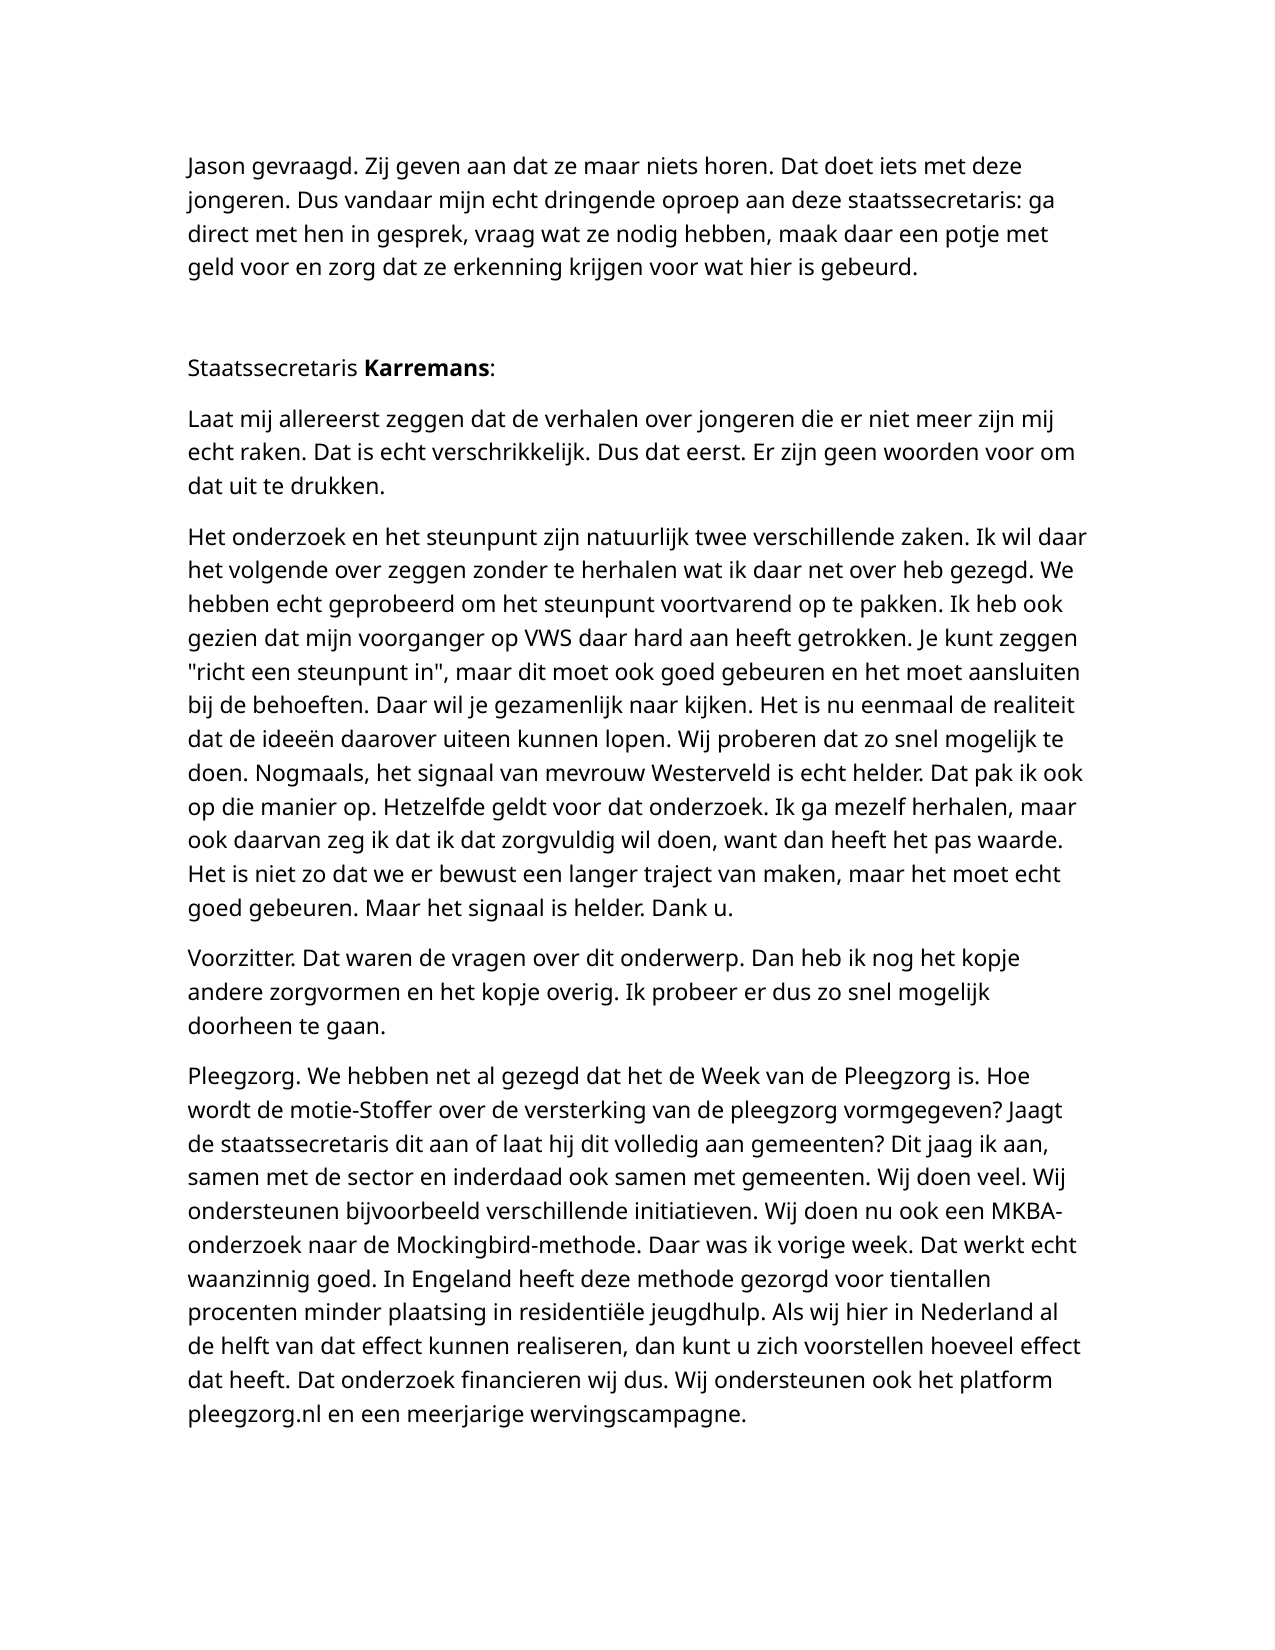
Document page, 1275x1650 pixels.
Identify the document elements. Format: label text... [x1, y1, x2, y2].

text Laat mij allereerst zeggen dat de verhalen over jongeren die er niet meer zijn mij echt raken. Dat is echt verschrikkelijk. Dus dat eerst. Er zijn geen woorden voor om dat uit te drukken. [187, 402, 1087, 501]
text Voorzitter. Dat waren de vragen over dit onderwerp. Dan heb ik nog het kopje andere zorgvormen en het kopje overig. Ik probeer er dus zo snel mogelijk doorheen te gaan. [187, 942, 1087, 1041]
text Staatssecretaris Karremans: [187, 352, 1087, 383]
text Het onderzoek en het steunpunt zijn natuurlijk twee verschillende zaken. Ik wil daar het volgende over zeggen zonder te herhalen wat ik daar net over heb gezegd. We hebben echt geprobeerd om het steunpunt voortvarend op te pakken. Ik heb ook gezien dat mijn voorganger op VWS daar hard aan heeft getrokken. Je kunt zeggen "richt een steunpunt in", maar dit moet ook goed gebeuren en het moet aansluiten bij de behoeften. Daar wil je gezamenlijk naar kijken. Het is nu eenmaal de realiteit dat de ideeën daarover uiteen kunnen lopen. Wij proberen dat zo snel mogelijk te doen. Nogmaals, het signaal van mevrouw Westerveld is echt helder. Dat pak ik ook op die manier op. Hetzelfde geldt voor dat onderzoek. Ik ga mezelf herhalen, maar ook daarvan zeg ik dat ik dat zorgvuldig wil doen, want dan heeft het pas waarde. Het is niet zo dat we er bewust een langer traject van maken, maar het moet echt goed gebeuren. Maar het signaal is helder. Dank u. [187, 520, 1087, 923]
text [187, 150, 1087, 282]
text Pleegzorg. We hebben net al gezegd dat het de Week van de Pleegzorg is. Hoe wordt de motie-Stoffer over de versterking van de pleegzorg vormgegeven? Jaagt de staatssecretaris dit aan of laat hij dit volledig aan gemeenten? Dit jaag ik aan, samen met de sector en inderdaad ook samen met gemeenten. Wij doen veel. Wij ondersteunen bijvoorbeeld verschillende initiatieven. Wij doen nu ook een MKBA-onderzoek naar de Mockingbird-methode. Daar was ik vorige week. Dat werkt echt waanzinnig goed. In Engeland heeft deze methode gezorgd voor tientallen procenten minder plaatsing in residentiële jeugdhulp. Als wij hier in Nederland al de helft van dat effect kunnen realiseren, dan kunt u zich voorstellen hoeveel effect dat heeft. Dat onderzoek financieren wij dus. Wij ondersteunen ook het platform pleegzorg.nl en een meerjarige wervingscampagne. [187, 1060, 1087, 1429]
